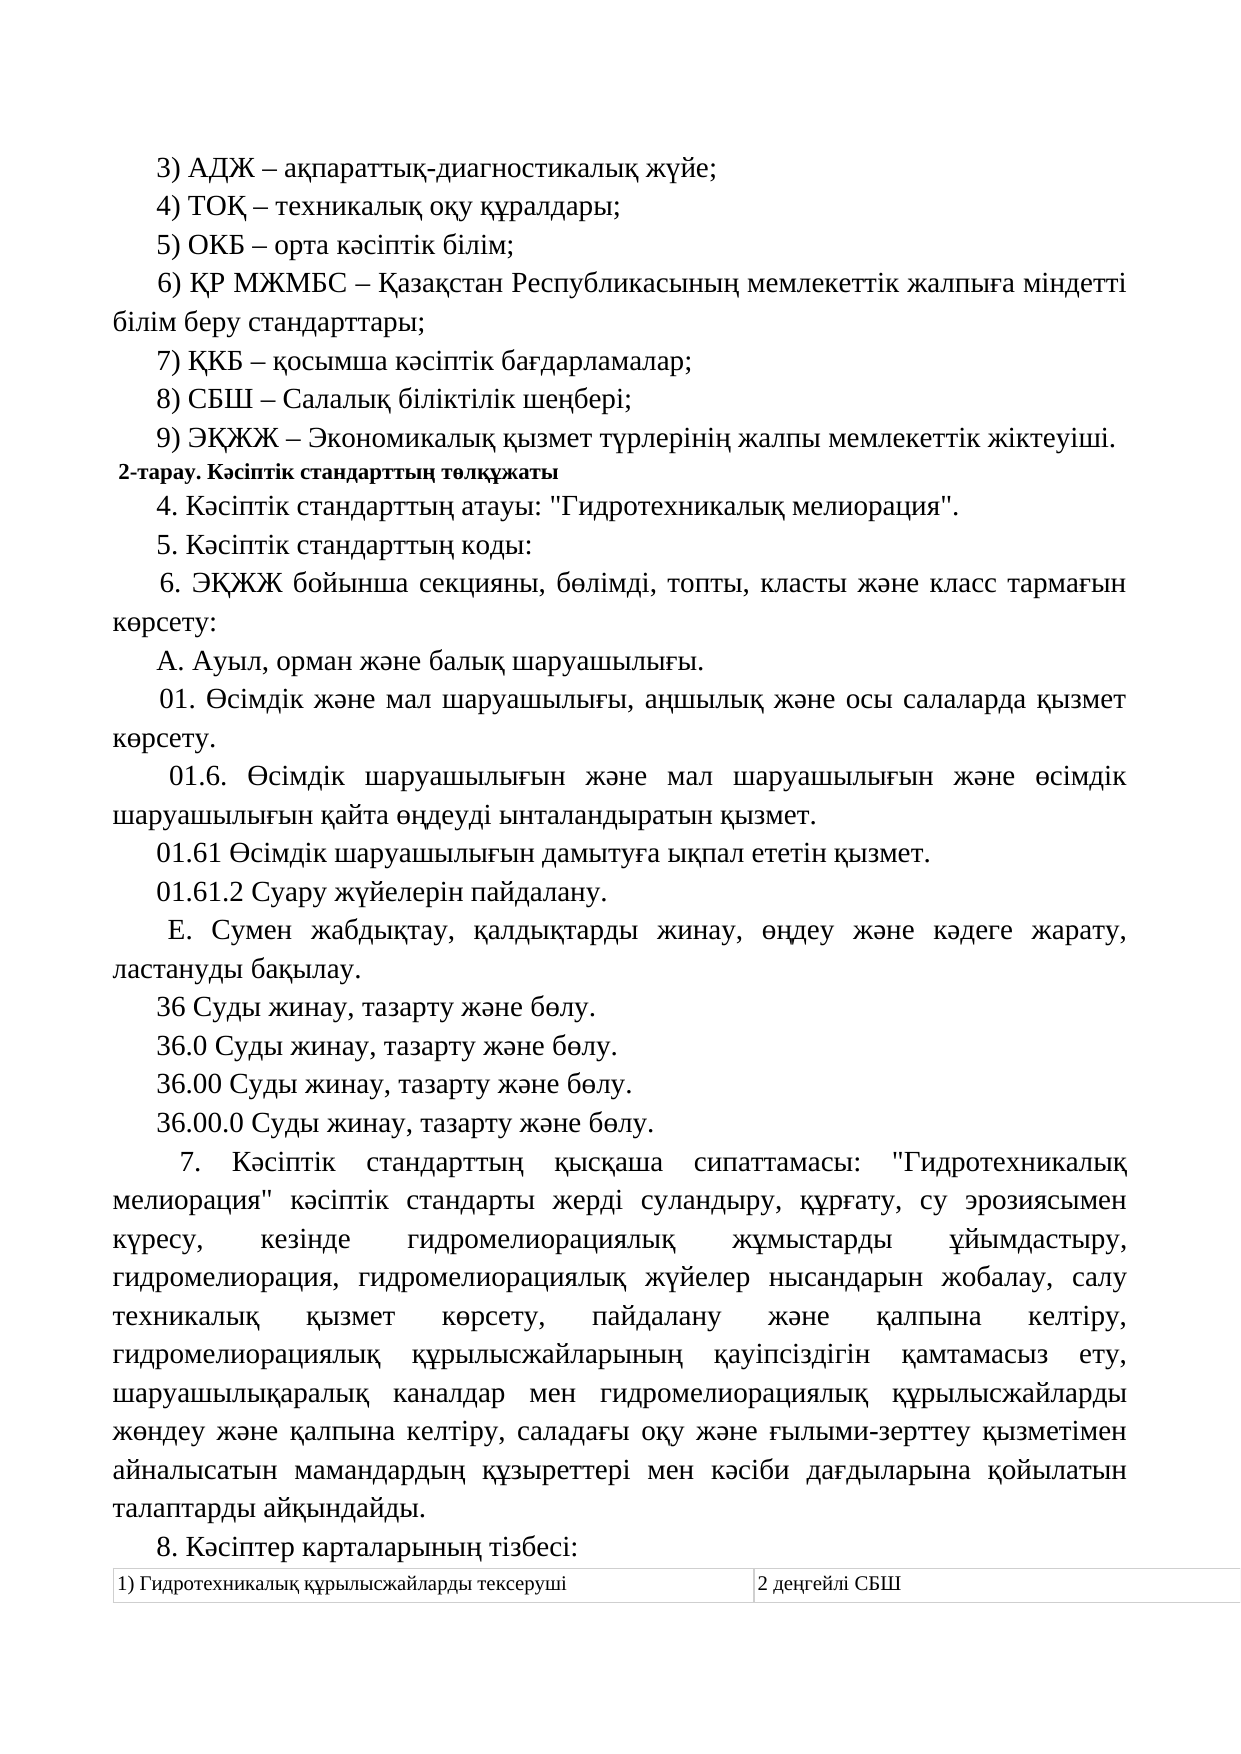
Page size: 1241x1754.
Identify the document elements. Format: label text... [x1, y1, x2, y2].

text 01.61.2 Суару жүйелерін пайдалану. [112, 874, 1128, 907]
text 36.00.0 Суды жинау, тазарту және бөлу. [112, 1105, 1128, 1139]
text 3) АДЖ – ақпараттық-диагностикалық жүйе; [112, 150, 1128, 183]
text 36 Суды жинау, тазарту және бөлу. [112, 989, 1128, 1023]
text 4) ТОҚ – техникалық оқу құралдары; [112, 188, 1128, 222]
table_header 2 деңгейлі СБШ [755, 1569, 1240, 1602]
text 7. Кәсіптік стандарттың қысқаша сипаттамасы: "Гидротехникалық мелиорация" кәсіптік стандарты жерді суландыру, құрғату, су эрозиясымен күресу, кезінде гидромелиорациялық жұмыстарды ұйымдастыру, гидромелиорация, гидромелиорациялық жүйелер нысандарын жобалау, салу техникалық қызмет көрсету, пайдалану және қалпына келтіру, гидромелиорациялық құрылысжайларының қауіпсіздігін қамтамасыз ету, шаруашылықаралық каналдар мен гидромелиорациялық құрылысжайларды жөндеу және қалпына келтіру, саладағы оқу және ғылыми-зерттеу қызметімен айналысатын мамандардың құзыреттері мен кәсіби дағдыларына қойылатын талаптарды айқындайды. [112, 1144, 1128, 1524]
text 7) ҚКБ – қосымша кәсіптік бағдарламалар; [112, 343, 1128, 376]
text 6. ЭҚЖЖ бойынша секцияны, бөлімді, топты, класты және класс тармағын көрсету: [112, 566, 1128, 638]
text 36.00 Суды жинау, тазарту және бөлу. [112, 1067, 1128, 1100]
text 4. Кәсіптік стандарттың атауы: "Гидротехникалық мелиорация". [112, 488, 1128, 522]
text 36.0 Суды жинау, тазарту және бөлу. [112, 1028, 1128, 1062]
text 5) ОКБ – орта кәсіптік білім; [112, 227, 1128, 261]
text 2-тарау. Кәсіптік стандарттың төлқұжаты [112, 458, 1128, 485]
text 01.6. Өсімдік шаруашылығын және мал шаруашылығын және өсімдік шаруашылығын қайта өңдеуді ынталандыратын қызмет. [112, 758, 1128, 830]
text 8) СБШ – Салалық біліктілік шеңбері; [112, 381, 1128, 415]
text 8. Кәсіптер карталарының тізбесі: [112, 1529, 1128, 1563]
table_header 1) Гидротехникалық құрылысжайларды тексеруші [114, 1569, 753, 1602]
text E. Сумен жабдықтау, қалдықтарды жинау, өңдеу және кәдеге жарату, ластануды бақылау. [112, 912, 1128, 984]
text 01.61 Өсімдік шаруашылығын дамытуға ықпал ететін қызмет. [112, 835, 1128, 869]
text A. Ауыл, орман және балық шаруашылығы. [112, 643, 1128, 676]
text 6) ҚР МЖМБС – Қазақстан Республикасының мемлекеттік жалпыға міндетті білім беру стандарттары; [112, 266, 1128, 338]
text 5. Кәсіптік стандарттың коды: [112, 527, 1128, 561]
text 9) ЭҚЖЖ – Экономикалық қызмет түрлерінің жалпы мемлекеттік жіктеуіші. [112, 420, 1128, 453]
text 01. Өсімдік және мал шаруашылығы, аңшылық және осы салаларда қызмет көрсету. [112, 681, 1128, 753]
